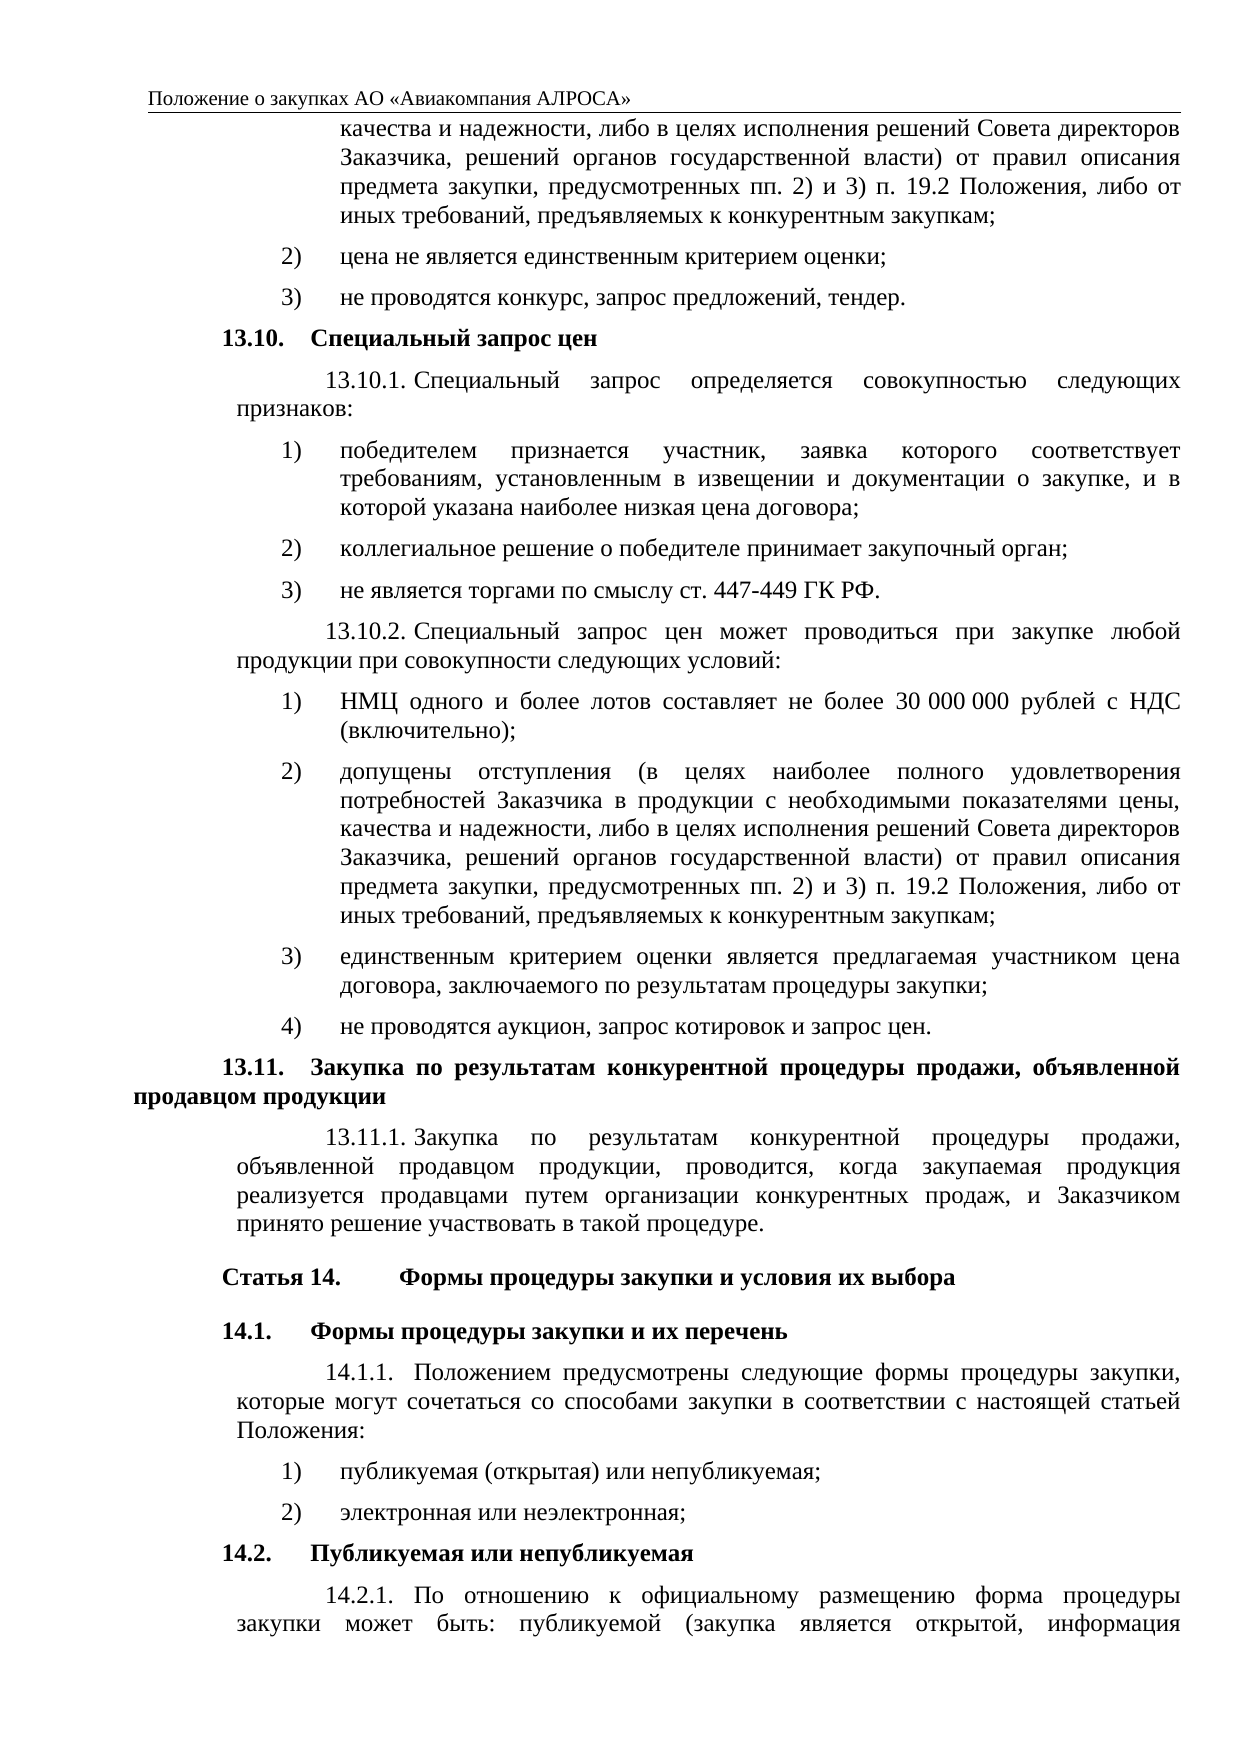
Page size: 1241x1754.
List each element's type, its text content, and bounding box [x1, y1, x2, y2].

text Закупка по результатам конкурентной процедуры продажи, объявленной продавцом продукции [133, 1052, 1181, 1110]
text публикуемая (открытая) или непубликуемая; [281, 1456, 1181, 1485]
text Публикуемая или непубликуемая [133, 1538, 1181, 1567]
text электронная или неэлектронная; [281, 1497, 1181, 1526]
text Закупка по результатам конкурентной процедуры продажи, объявленной продавцом продукции, проводится, когда закупаемая продукция реализуется продавцами путем организации конкурентных продаж, и Заказчиком принято решение участвовать в такой процедуре. [236, 1122, 1181, 1237]
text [281, 113, 1181, 228]
text единственным критерием оценки является предлагаемая участником цена договора, заключаемого по результатам процедуры закупки; [281, 941, 1181, 998]
text не проводятся конкурс, запрос предложений, тендер. [281, 282, 1181, 311]
list Специальный запрос цен может проводиться при закупке любой продукции при совокупности следующих условий: [236, 616, 1181, 673]
text Формы процедуры закупки и их перечень [133, 1316, 1181, 1345]
text Формы процедуры закупки и условия их выбора [222, 1262, 1181, 1291]
text Специальный запрос определяется совокупностью следующих признаков: [236, 365, 1181, 422]
text Положением предусмотрены следующие формы процедуры закупки, которые могут сочетаться со способами закупки в соответствии с настоящей статьей Положения: [236, 1357, 1181, 1443]
text не проводятся аукцион, запрос котировок и запрос цен. [281, 1011, 1181, 1040]
text НМЦ одного и более лотов составляет не более 30 000 000 рублей с НДС (включительно); [281, 686, 1181, 743]
text цена не является единственным критерием оценки; [281, 241, 1181, 270]
text не является торгами по смыслу ст. 447-449 ГК РФ. [281, 575, 1181, 603]
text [236, 1580, 1181, 1637]
text Специальный запрос цен [133, 323, 1181, 352]
text коллегиальное решение о победителе принимает закупочный орган; [281, 533, 1181, 562]
text победителем признается участник, заявка которого соответствует требованиям, установленным в извещении и документации о закупке, и в которой указана наиболее низкая цена договора; [281, 435, 1181, 521]
